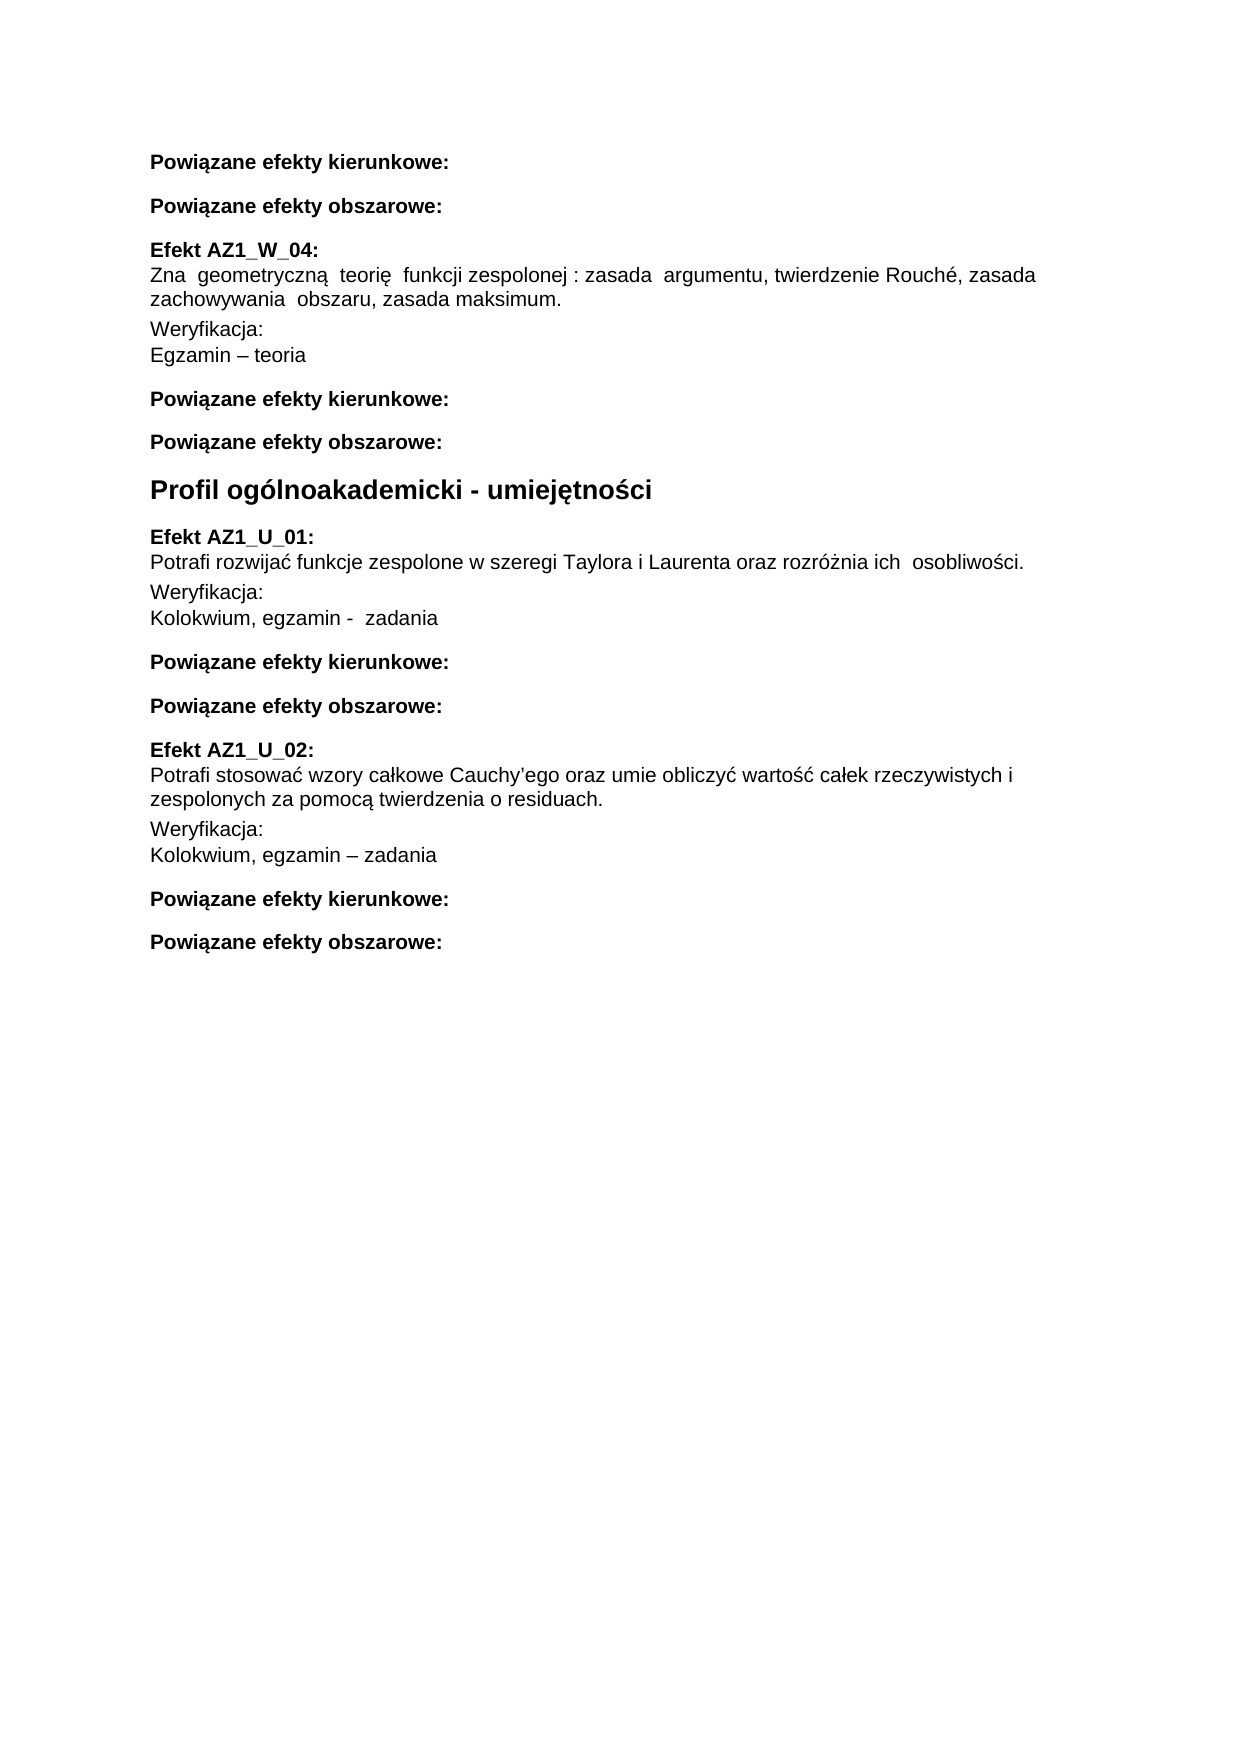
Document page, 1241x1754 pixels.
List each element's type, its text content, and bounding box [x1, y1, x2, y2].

text Kolokwium, egzamin – zadania [150, 843, 1090, 867]
text Potrafi stosować wzory całkowe Cauchy’ego oraz umie obliczyć wartość całek rzeczywistych i zespolonych za pomocą twierdzenia o residuach. [150, 762, 1090, 810]
text Powiązane efekty kierunkowe: [150, 650, 1090, 674]
text Weryfikacja: [150, 817, 1090, 841]
text Kolokwium, egzamin - zadania [150, 606, 1090, 630]
text Efekt AZ1_U_02: [150, 737, 1090, 761]
text Potrafi rozwijać funkcje zespolone w szeregi Taylora i Laurenta oraz rozróżnia ich osobliwości. [150, 550, 1090, 574]
text Powiązane efekty obszarowe: [150, 430, 1090, 454]
text Weryfikacja: [150, 580, 1090, 604]
text Powiązane efekty kierunkowe: [150, 150, 1090, 174]
text Powiązane efekty obszarowe: [150, 194, 1090, 218]
text Powiązane efekty obszarowe: [150, 694, 1090, 718]
text Efekt AZ1_W_04: [150, 237, 1090, 261]
text Powiązane efekty obszarowe: [150, 930, 1090, 954]
text Egzamin – teoria [150, 343, 1090, 367]
text Efekt AZ1_U_01: [150, 525, 1090, 549]
text Weryfikacja: [150, 317, 1090, 341]
subtitle Profil ogólnoakademicki - umiejętności [150, 474, 1090, 505]
text Powiązane efekty kierunkowe: [150, 386, 1090, 410]
text Powiązane efekty kierunkowe: [150, 886, 1090, 910]
text Zna geometryczną teorię funkcji zespolonej : zasada argumentu, twierdzenie Rouché, zasada zachowywania obszaru, zasada maksimum. [150, 262, 1090, 310]
